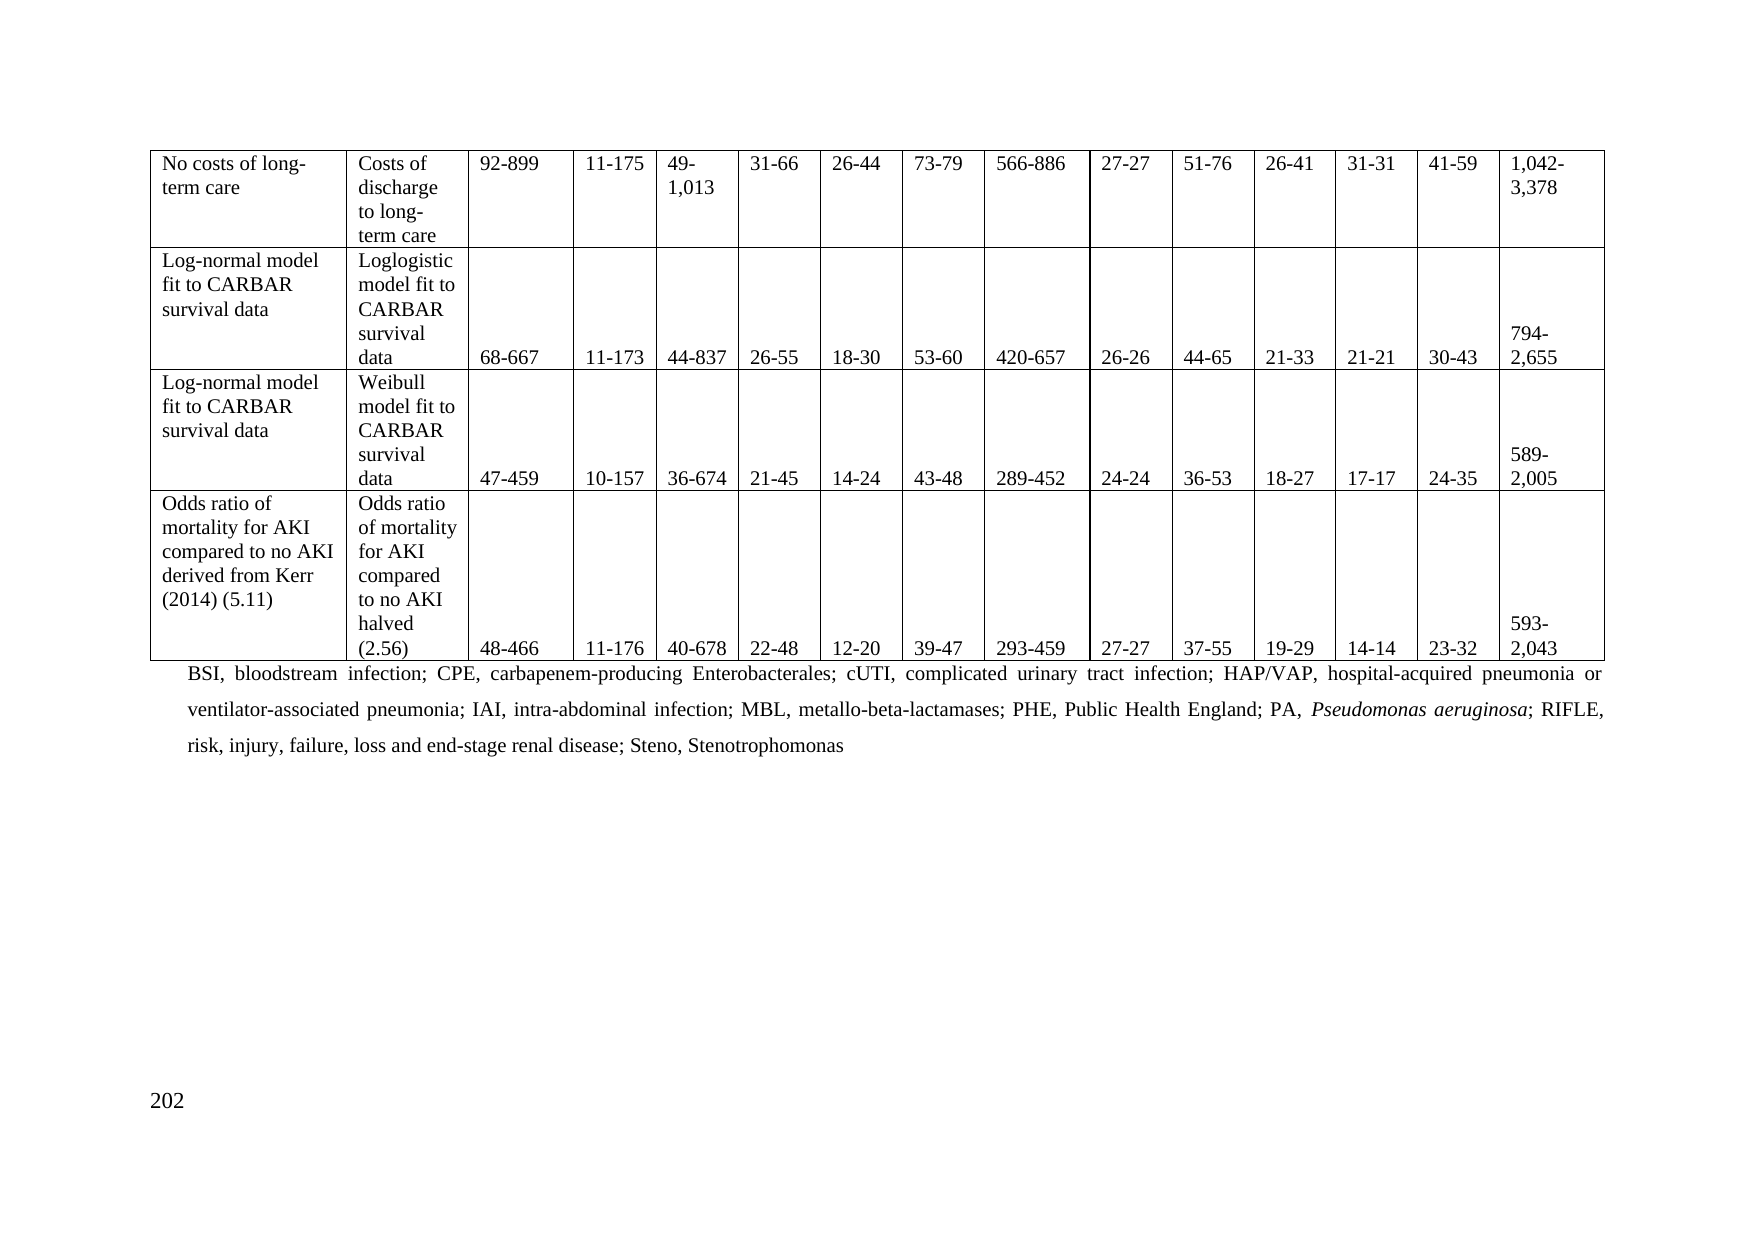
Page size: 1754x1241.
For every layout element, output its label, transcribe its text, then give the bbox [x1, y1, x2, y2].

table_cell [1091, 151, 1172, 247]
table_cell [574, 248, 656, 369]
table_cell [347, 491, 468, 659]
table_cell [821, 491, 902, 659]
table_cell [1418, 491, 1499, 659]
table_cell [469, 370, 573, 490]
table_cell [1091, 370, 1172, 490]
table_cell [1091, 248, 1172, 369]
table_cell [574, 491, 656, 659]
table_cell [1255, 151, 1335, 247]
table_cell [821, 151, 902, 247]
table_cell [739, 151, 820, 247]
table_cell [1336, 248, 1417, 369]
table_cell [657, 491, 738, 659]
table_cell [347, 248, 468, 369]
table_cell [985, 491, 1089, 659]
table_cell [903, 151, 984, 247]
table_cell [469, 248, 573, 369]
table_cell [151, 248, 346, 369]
text BSI, bloodstream infection; CPE, carbapenem-producing Enterobacterales; cUTI, complicated urinary tract infection; HAP/VAP, hospital-acquired pneumonia or ventilator-associated pneumonia; IAI, intra-abdominal infection; MBL, metallo-beta-lactamases; PHE, Public Health England; PA, Pseudomonas aeruginosa; RIFLE, risk, injury, failure, loss and end-stage renal disease; Steno, Stenotrophomonas [187, 661, 1604, 757]
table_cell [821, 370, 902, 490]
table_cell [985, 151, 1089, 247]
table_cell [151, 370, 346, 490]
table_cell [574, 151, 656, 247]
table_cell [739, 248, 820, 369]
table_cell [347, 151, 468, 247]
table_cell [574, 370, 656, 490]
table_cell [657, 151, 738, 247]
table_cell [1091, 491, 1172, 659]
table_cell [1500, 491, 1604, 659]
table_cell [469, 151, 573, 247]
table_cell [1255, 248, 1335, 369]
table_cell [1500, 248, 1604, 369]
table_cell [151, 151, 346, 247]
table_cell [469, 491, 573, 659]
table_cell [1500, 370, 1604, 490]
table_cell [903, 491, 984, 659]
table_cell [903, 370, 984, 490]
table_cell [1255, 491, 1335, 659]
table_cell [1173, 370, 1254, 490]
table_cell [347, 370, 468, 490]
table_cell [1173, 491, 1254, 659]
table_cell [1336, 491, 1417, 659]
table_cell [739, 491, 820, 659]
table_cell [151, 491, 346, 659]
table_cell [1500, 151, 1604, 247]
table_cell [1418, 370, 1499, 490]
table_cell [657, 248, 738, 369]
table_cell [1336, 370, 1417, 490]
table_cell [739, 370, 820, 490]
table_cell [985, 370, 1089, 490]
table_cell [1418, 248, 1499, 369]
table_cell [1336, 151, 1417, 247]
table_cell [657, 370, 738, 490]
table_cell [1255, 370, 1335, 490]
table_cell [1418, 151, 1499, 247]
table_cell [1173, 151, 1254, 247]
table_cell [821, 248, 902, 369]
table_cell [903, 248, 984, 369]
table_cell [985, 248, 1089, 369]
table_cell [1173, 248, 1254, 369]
